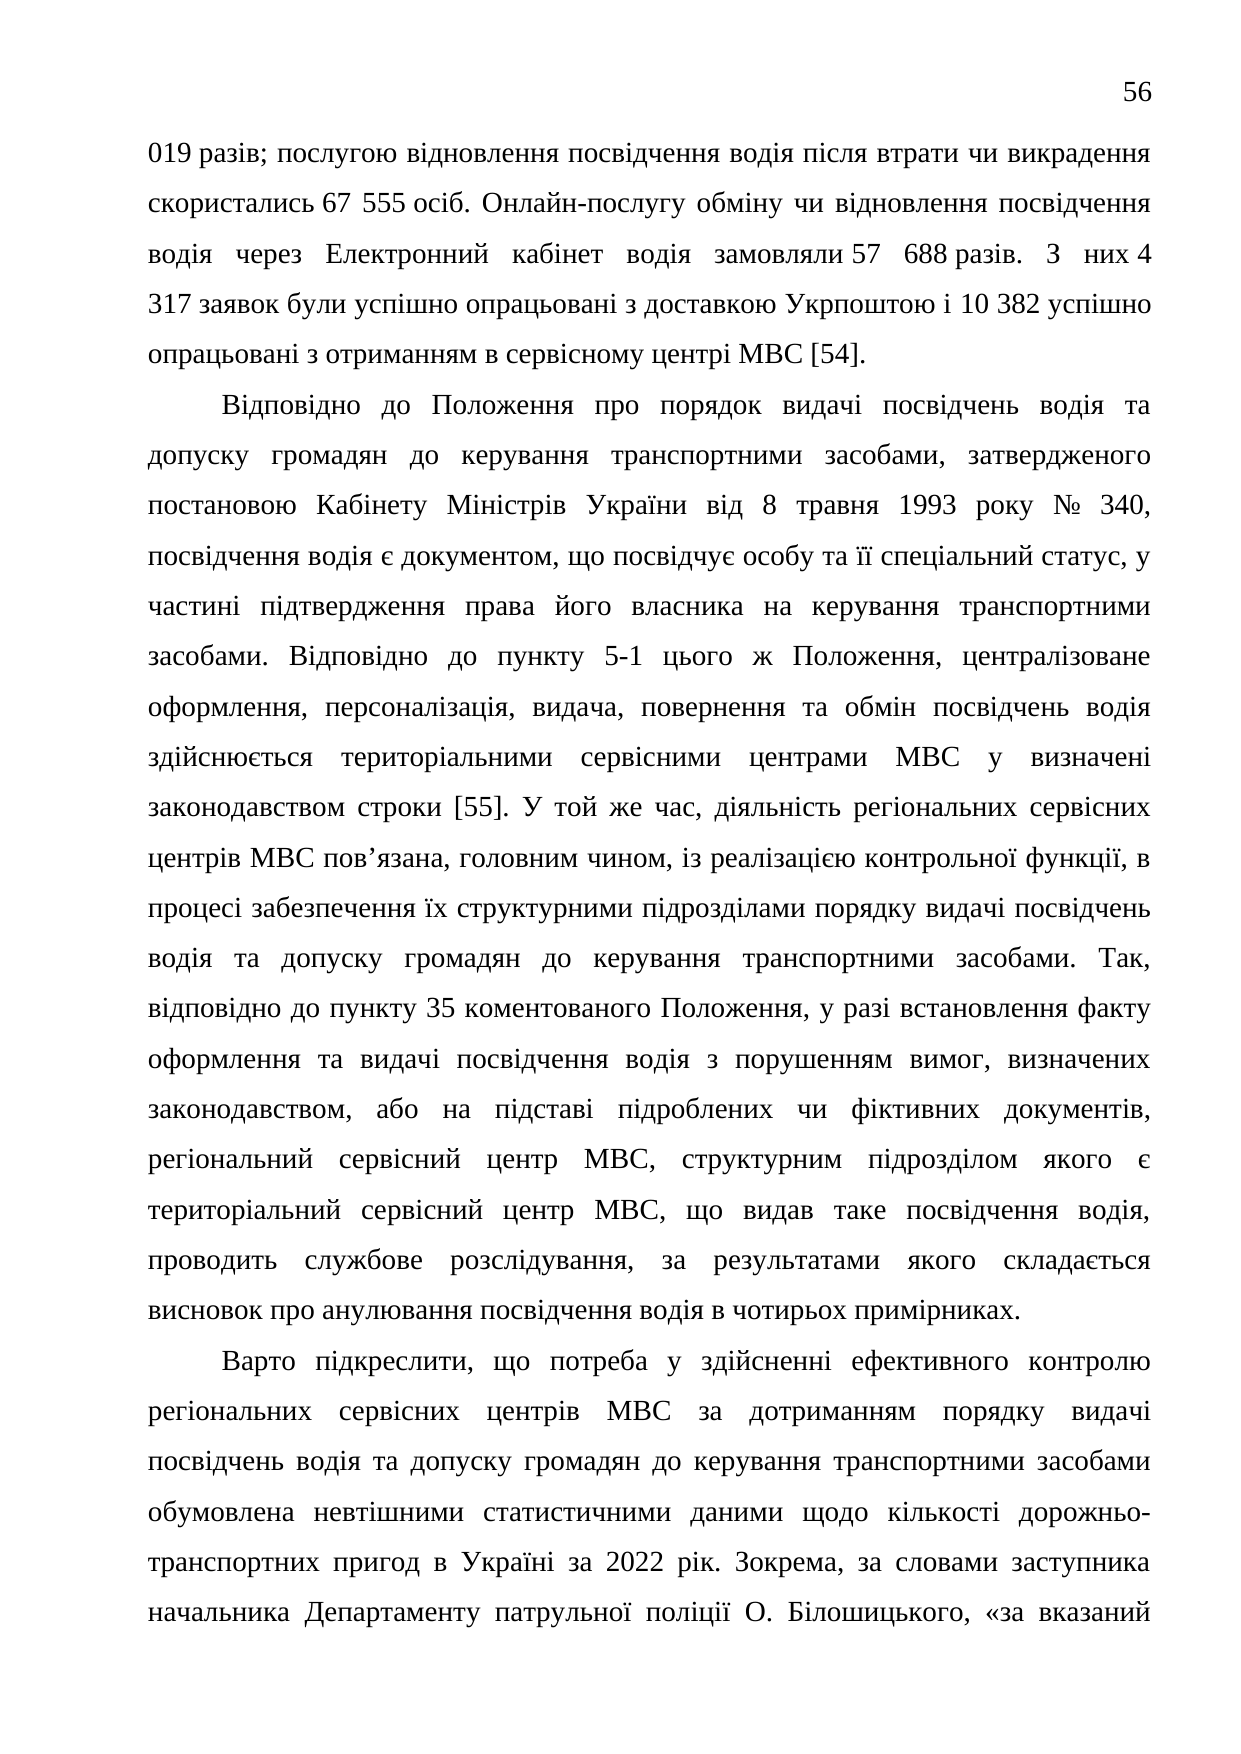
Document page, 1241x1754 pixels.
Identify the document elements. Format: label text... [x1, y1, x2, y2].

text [148, 1343, 1152, 1628]
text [148, 135, 1152, 370]
text Відповідно до Положення про порядок видачі посвідчень водія та допуску громадян до керування транспортними засобами, затвердженого постановою Кабінету Міністрів України від 8 травня 1993 року № 340, посвідчення водія є документом, що посвідчує особу та її спеціальний статус, у частині підтвердження права його власника на керування транспортними засобами. Відповідно до пункту 5-1 цього ж Положення, централізоване оформлення, персоналізація, видача, повернення та обмін посвідчень водія здійснюється територіальними сервісними центрами МВС у визначені законодавством строки [55]. У той же час, діяльність регіональних сервісних центрів МВС пов’язана, головним чином, із реалізацією контрольної функції, в процесі забезпечення їх структурними підрозділами порядку видачі посвідчень водія та допуску громадян до керування транспортними засобами. Так, відповідно до пункту 35 коментованого Положення, у разі встановлення факту оформлення та видачі посвідчення водія з порушенням вимог, визначених законодавством, або на підставі підроблених чи фіктивних документів, регіональний сервісний центр МВС, структурним підрозділом якого є територіальний сервісний центр МВС, що видав таке посвідчення водія, проводить службове розслідування, за результатами якого складається висновок про анулювання посвідчення водія в чотирьох примірниках. [148, 387, 1152, 1326]
